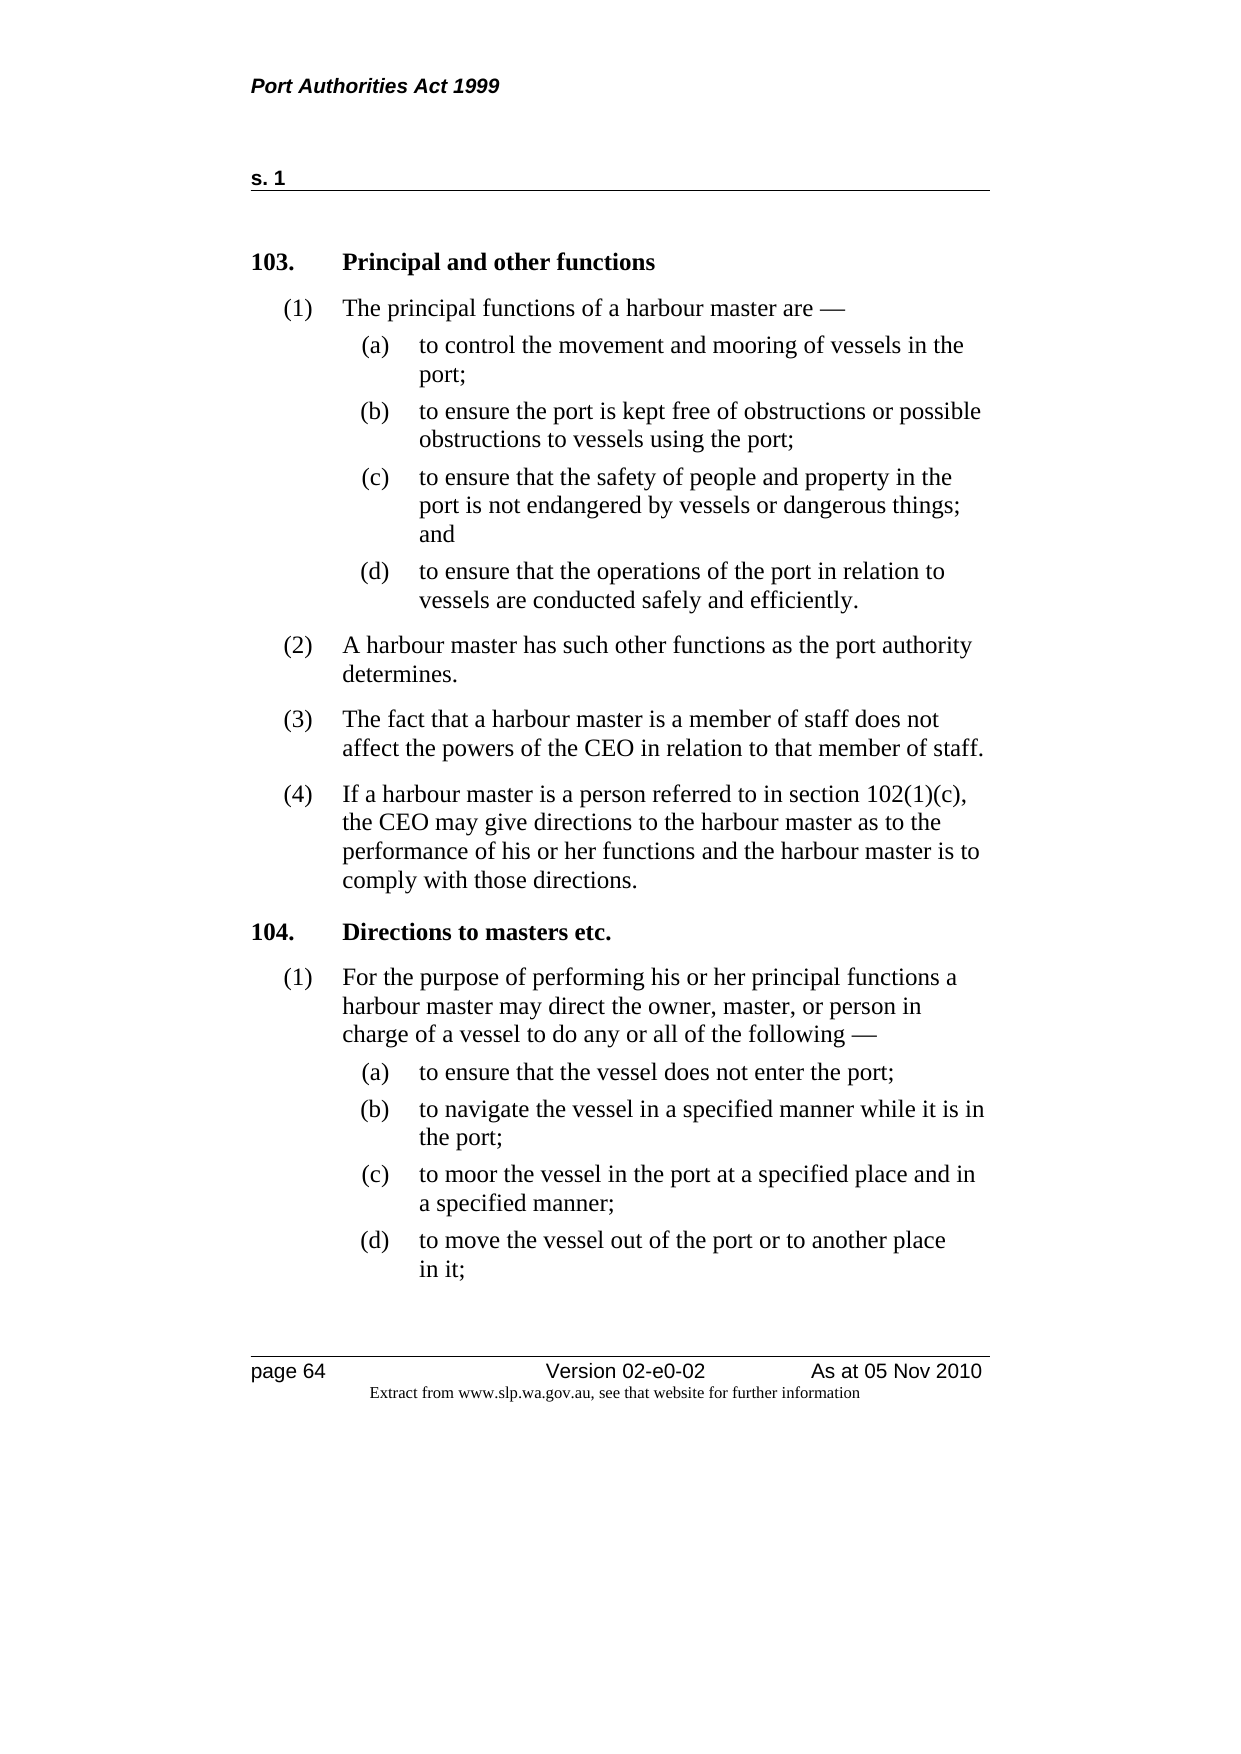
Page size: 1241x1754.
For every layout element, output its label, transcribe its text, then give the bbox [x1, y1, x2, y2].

text (b) to navigate the vessel in a specified manner while it is in the port; [251, 1094, 990, 1151]
text (d) to move the vessel out of the port or to another place in it; [251, 1225, 990, 1283]
text (3) The fact that a harbour master is a member of staff does not affect the powers of the CEO in relation to that member of staff. [251, 704, 990, 762]
text (a) to control the movement and mooring of vessels in the port; [251, 330, 990, 387]
text (c) to ensure that the safety of people and property in the port is not endangered by vessels or dangerous things; and [251, 462, 990, 548]
text (a) to ensure that the vessel does not enter the port; [251, 1057, 990, 1085]
text (1) The principal functions of a harbour master are — [251, 293, 990, 322]
text (b) to ensure the port is kept free of obstructions or possible obstructions to vessels using the port; [251, 396, 990, 453]
subtitle 104. Directions to masters etc. [251, 917, 990, 945]
text (c) to moor the vessel in the port at a specified place and in a specified manner; [251, 1159, 990, 1217]
text (4) If a harbour master is a person referred to in section 102(1)(c), the CEO may give directions to the harbour master as to the performance of his or her functions and the harbour master is to comply with those directions. [251, 779, 990, 894]
text (1) For the purpose of performing his or her principal functions a harbour master may direct the owner, master, or person in charge of a vessel to do any or all of the following — [251, 962, 990, 1048]
subtitle 103. Principal and other functions [251, 247, 990, 276]
text (2) A harbour master has such other functions as the port authority determines. [251, 630, 990, 688]
text (d) to ensure that the operations of the port in relation to vessels are conducted safely and efficiently. [251, 556, 990, 614]
